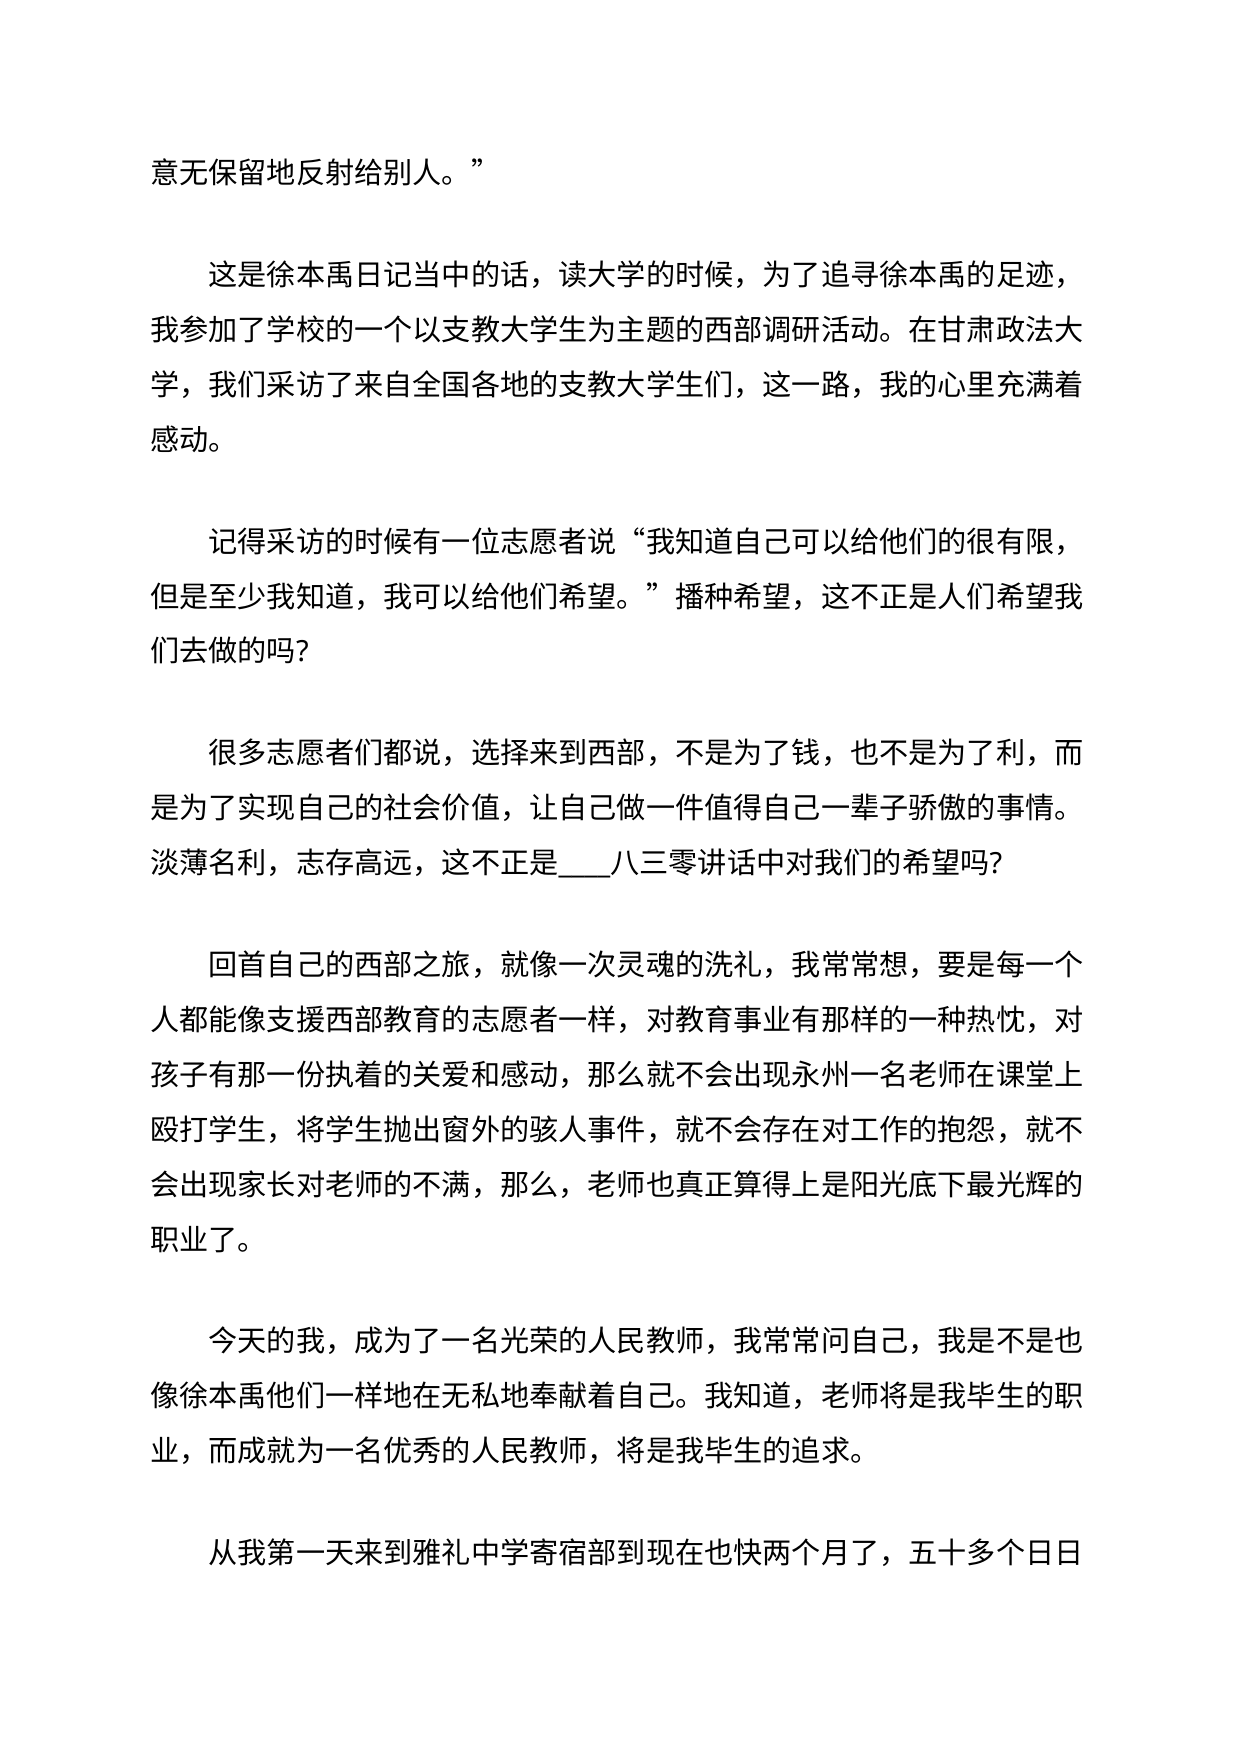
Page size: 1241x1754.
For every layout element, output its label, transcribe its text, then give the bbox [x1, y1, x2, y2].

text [150, 150, 1090, 192]
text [150, 1529, 1090, 1572]
text 今天的我，成为了一名光荣的人民教师，我常常问自己，我是不是也像徐本禹他们一样地在无私地奉献着自己。我知道，老师将是我毕生的职业，而成就为一名优秀的人民教师，将是我毕生的追求。 [150, 1318, 1090, 1470]
text 这是徐本禹日记当中的话，读大学的时候，为了追寻徐本禹的足迹，我参加了学校的一个以支教大学生为主题的西部调研活动。在甘肃政法大学，我们采访了来自全国各地的支教大学生们，这一路，我的心里充满着感动。 [150, 252, 1090, 459]
text 很多志愿者们都说，选择来到西部，不是为了钱，也不是为了利，而是为了实现自己的社会价值，让自己做一件值得自己一辈子骄傲的事情。淡薄名利，志存高远，这不正是____八三零讲话中对我们的希望吗? [150, 730, 1090, 882]
text 回首自己的西部之旅，就像一次灵魂的洗礼，我常常想，要是每一个人都能像支援西部教育的志愿者一样，对教育事业有那样的一种热忱，对孩子有那一份执着的关爱和感动，那么就不会出现永州一名老师在课堂上殴打学生，将学生抛出窗外的骇人事件，就不会存在对工作的抱怨，就不会出现家长对老师的不满，那么，老师也真正算得上是阳光底下最光辉的职业了。 [150, 942, 1090, 1258]
text 记得采访的时候有一位志愿者说“我知道自己可以给他们的很有限，但是至少我知道，我可以给他们希望。”播种希望，这不正是人们希望我们去做的吗? [150, 518, 1090, 670]
